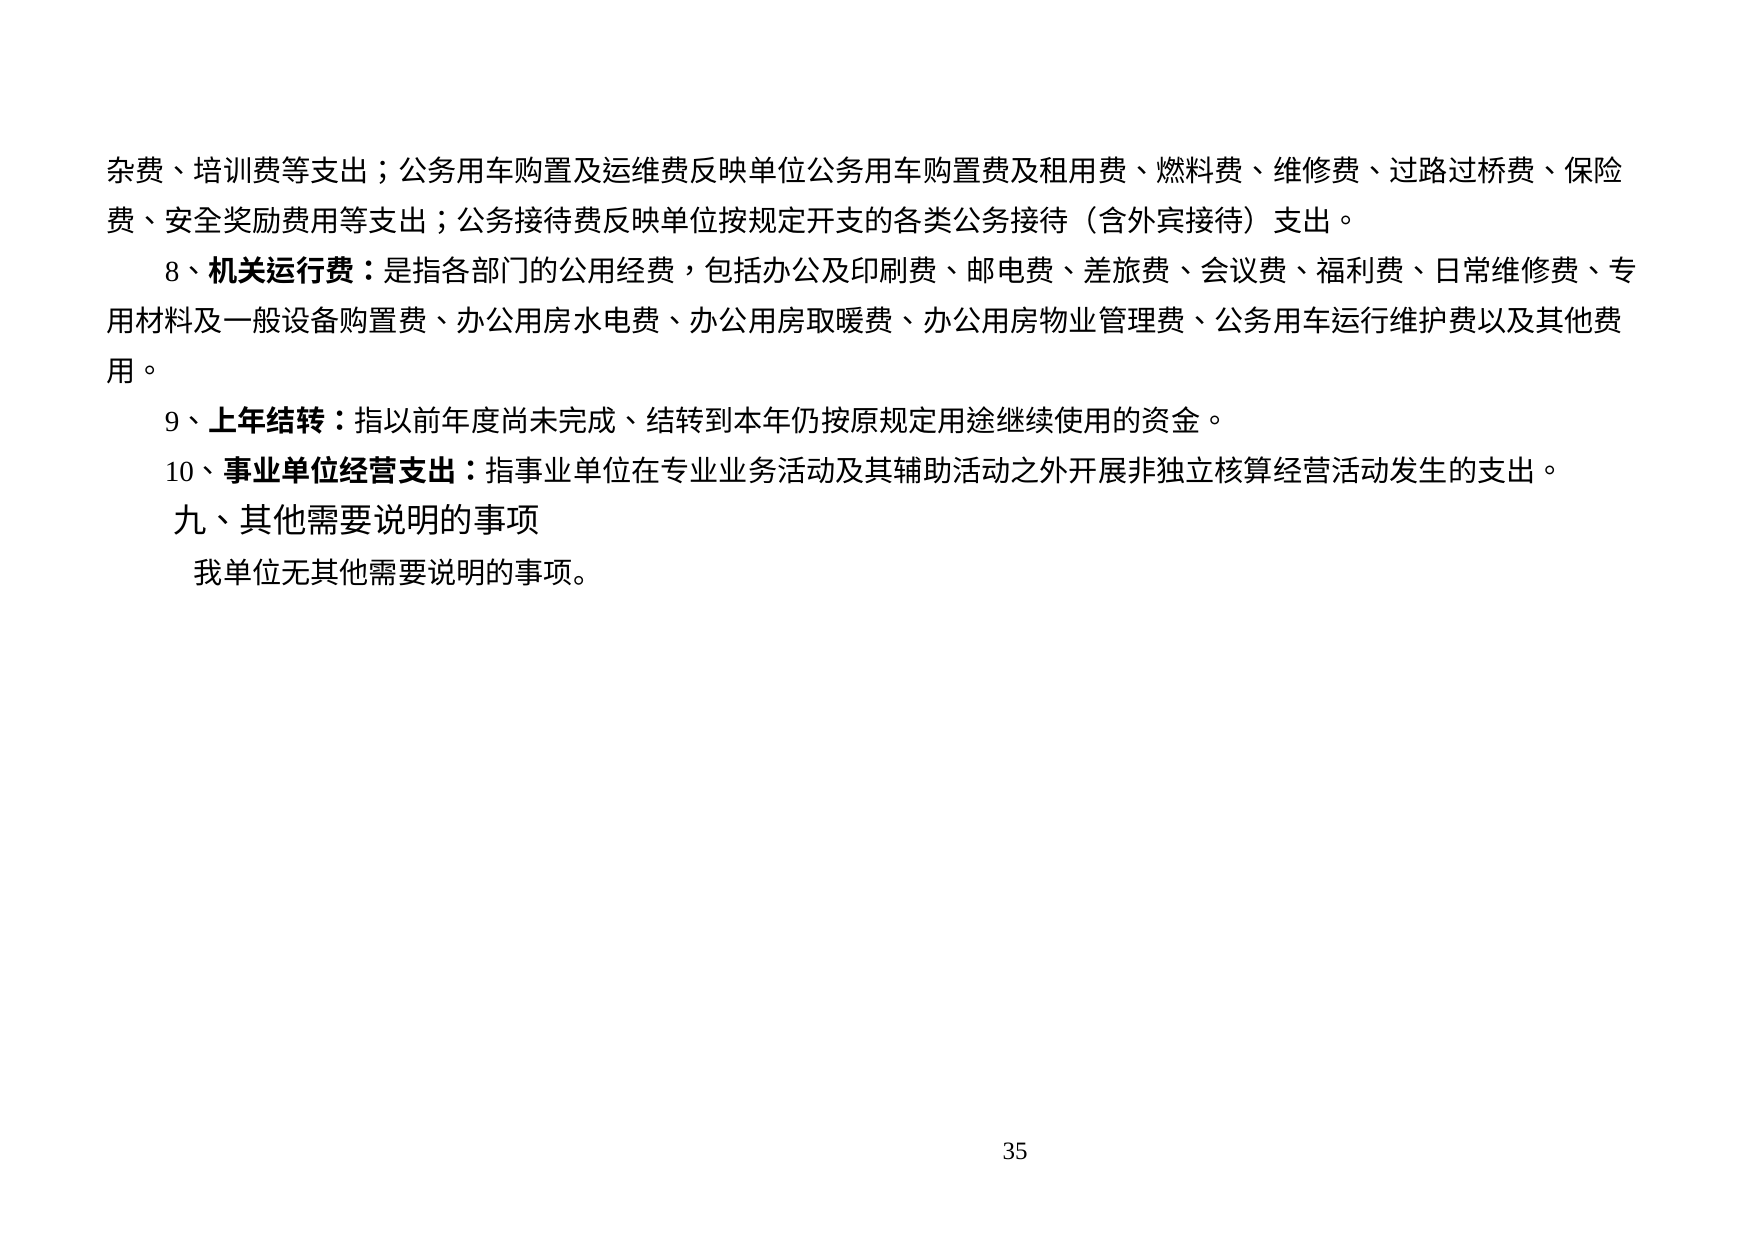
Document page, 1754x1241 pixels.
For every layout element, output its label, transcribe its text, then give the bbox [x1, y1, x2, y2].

text 8、机关运行费：是指各部门的公用经费，包括办公及印刷费、邮电费、差旅费、会议费、福利费、日常维修费、专用材料及一般设备购置费、办公用房水电费、办公用房取暖费、办公用房物业管理费、公务用车运行维护费以及其他费用。 [106, 242, 1648, 392]
text 九、其他需要说明的事项 [106, 493, 1648, 543]
text 我单位无其他需要说明的事项。 [106, 544, 1648, 594]
text 10、事业单位经营支出：指事业单位在专业业务活动及其辅助活动之外开展非独立核算经营活动发生的支出。 [106, 442, 1648, 492]
text 9、上年结转：指以前年度尚未完成、结转到本年仍按原规定用途继续使用的资金。 [106, 392, 1648, 442]
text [106, 142, 1648, 242]
